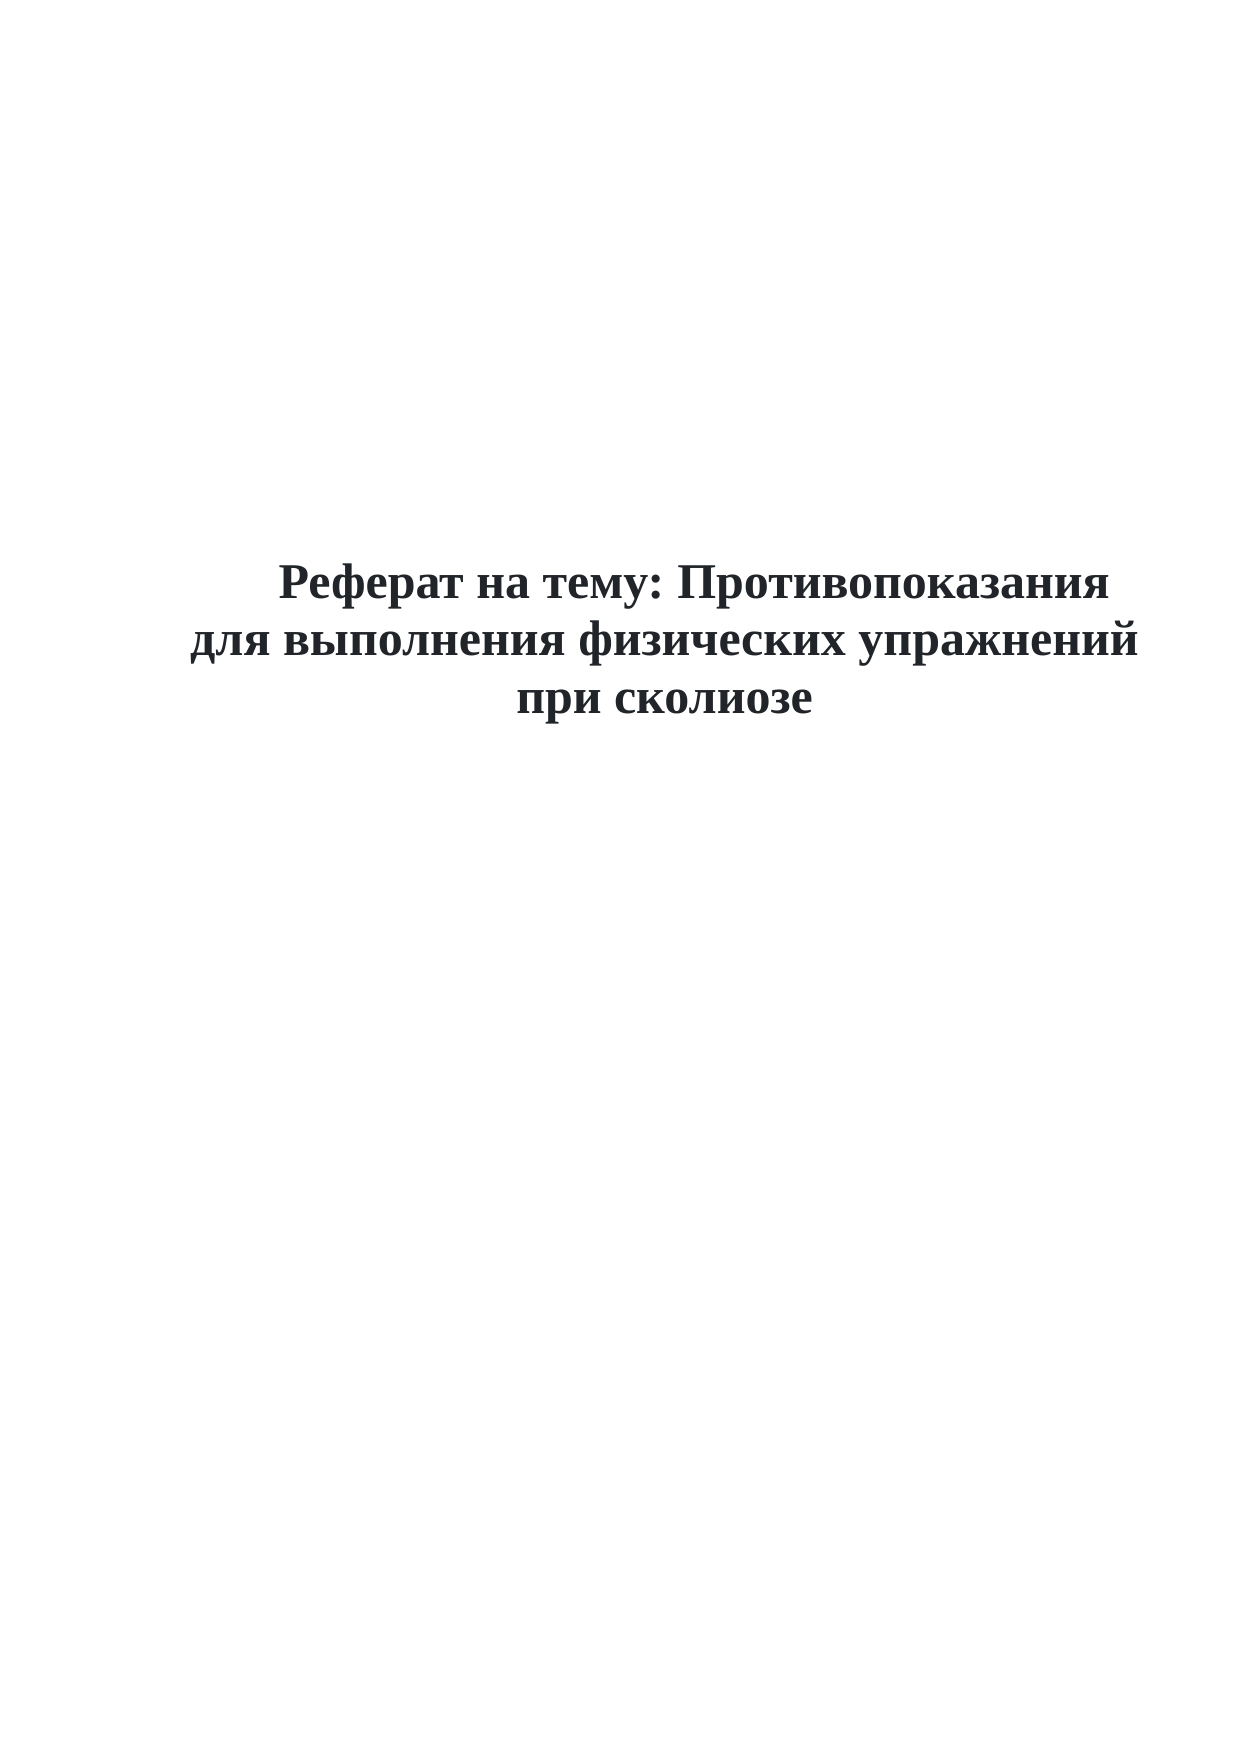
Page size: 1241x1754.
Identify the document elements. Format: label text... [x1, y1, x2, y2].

text Реферат на тему: Противопоказания для выполнения физических упражнений при сколиозе [177, 551, 1152, 724]
